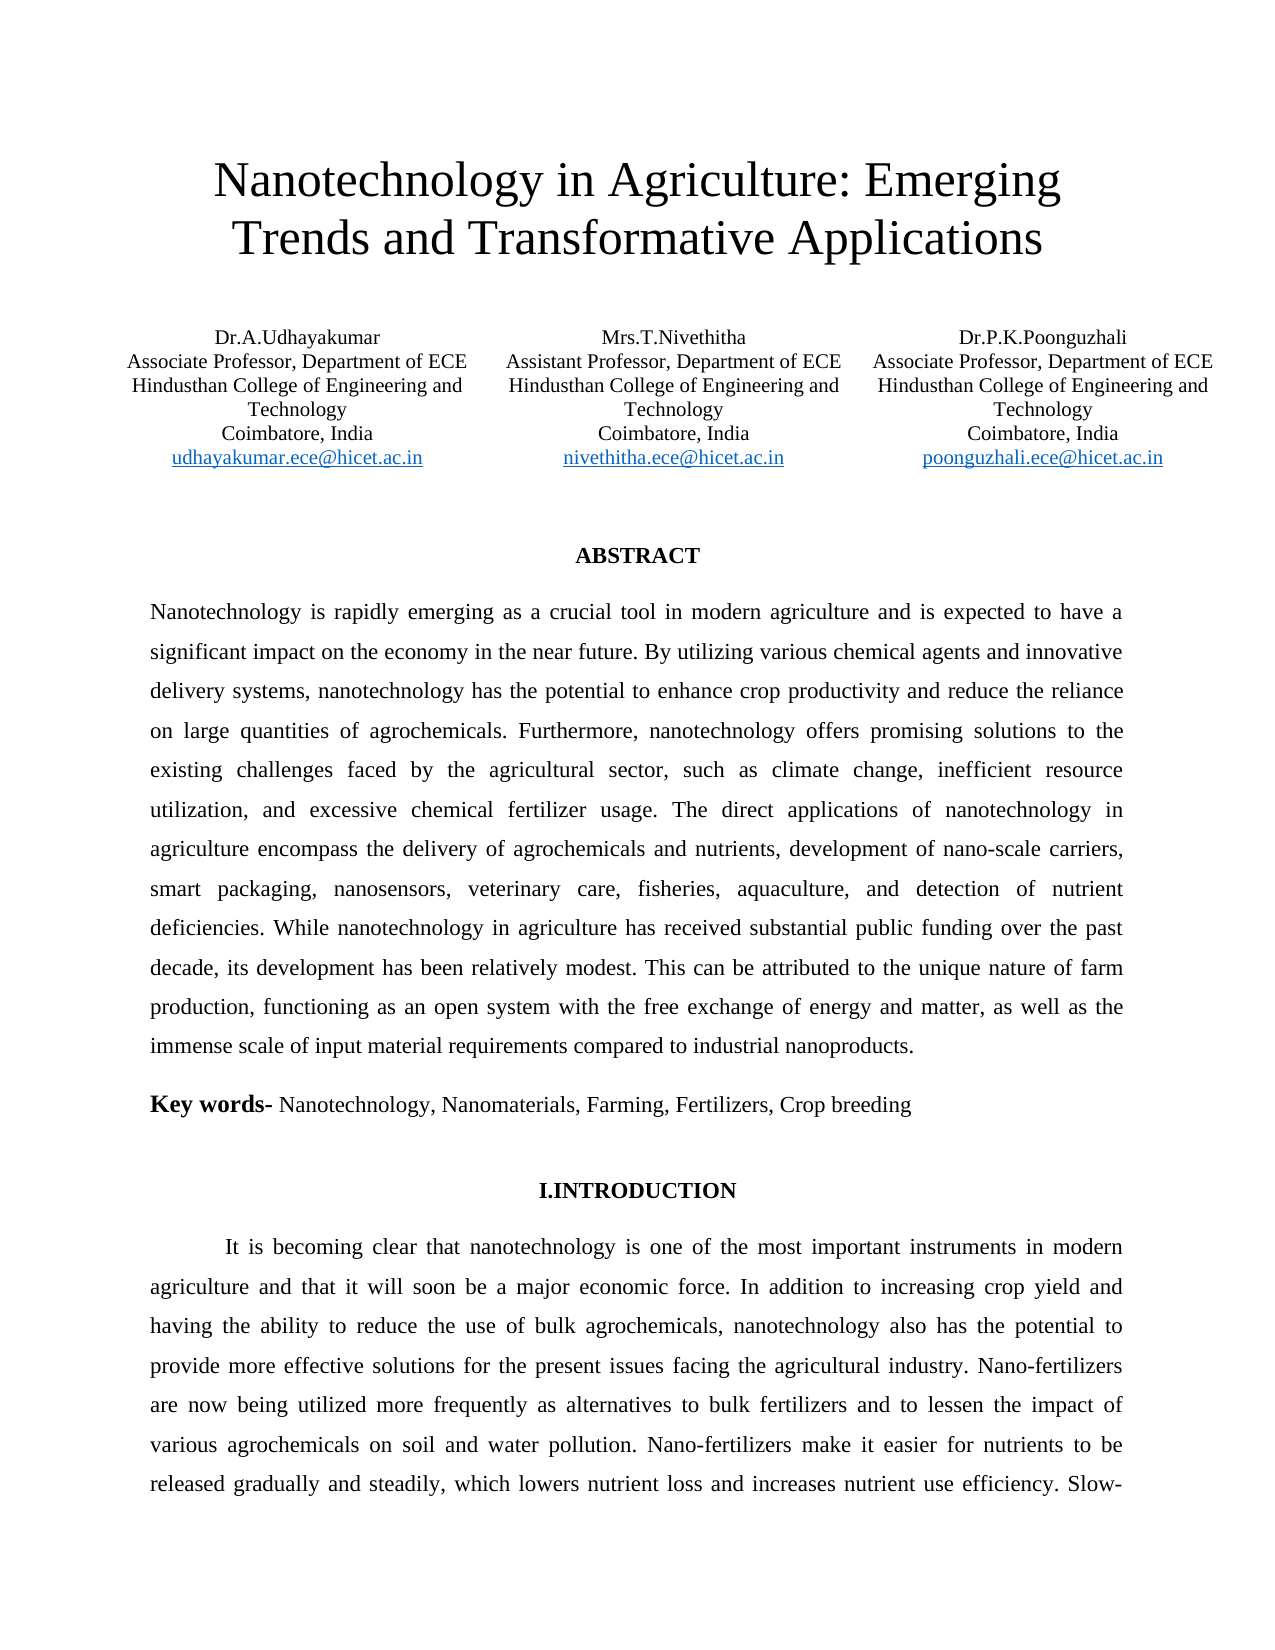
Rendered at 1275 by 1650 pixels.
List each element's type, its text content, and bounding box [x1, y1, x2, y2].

table_header Mrs.T.Nivethitha Assistant Professor, Department of ECE Hindusthan College of Engineering and Technology Coimbatore, India nivethitha.ece@hicet.ac.in [489, 325, 858, 482]
text I.INTRODUCTION [150, 1177, 1125, 1203]
table_header Dr.P.K.Poonguzhali Associate Professor, Department of ECE Hindusthan College of Engineering and Technology Coimbatore, India poonguzhali.ece@hicet.ac.in [858, 325, 1227, 482]
text Nanotechnology in Agriculture: Emerging Trends and Transformative Applications [150, 150, 1125, 265]
text Nanotechnology is rapidly emerging as a crucial tool in modern agriculture and is expected to have a significant impact on the economy in the near future. By utilizing various chemical agents and innovative delivery systems, nanotechnology has the potential to enhance crop productivity and reduce the reliance on large quantities of agrochemicals. Furthermore, nanotechnology offers promising solutions to the existing challenges faced by the agricultural sector, such as climate change, inefficient resource utilization, and excessive chemical fertilizer usage. The direct applications of nanotechnology in agriculture encompass the delivery of agrochemicals and nutrients, development of nano-scale carriers, smart packaging, nanosensors, veterinary care, fisheries, aquaculture, and detection of nutrient deficiencies. While nanotechnology in agriculture has received substantial public funding over the past decade, its development has been relatively modest. This can be attributed to the unique nature of farm production, functioning as an open system with the free exchange of energy and matter, as well as the immense scale of input material requirements compared to industrial nanoproducts. [150, 598, 1125, 1059]
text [150, 1233, 1125, 1497]
table_header Dr.A.Udhayakumar Associate Professor, Department of ECE Hindusthan College of Engineering and Technology Coimbatore, India udhayakumar.ece@hicet.ac.in [105, 325, 489, 482]
text ABSTRACT [150, 542, 1125, 568]
text Key words- Nanotechnology, Nanomaterials, Farming, Fertilizers, Crop breeding [150, 1089, 1125, 1117]
